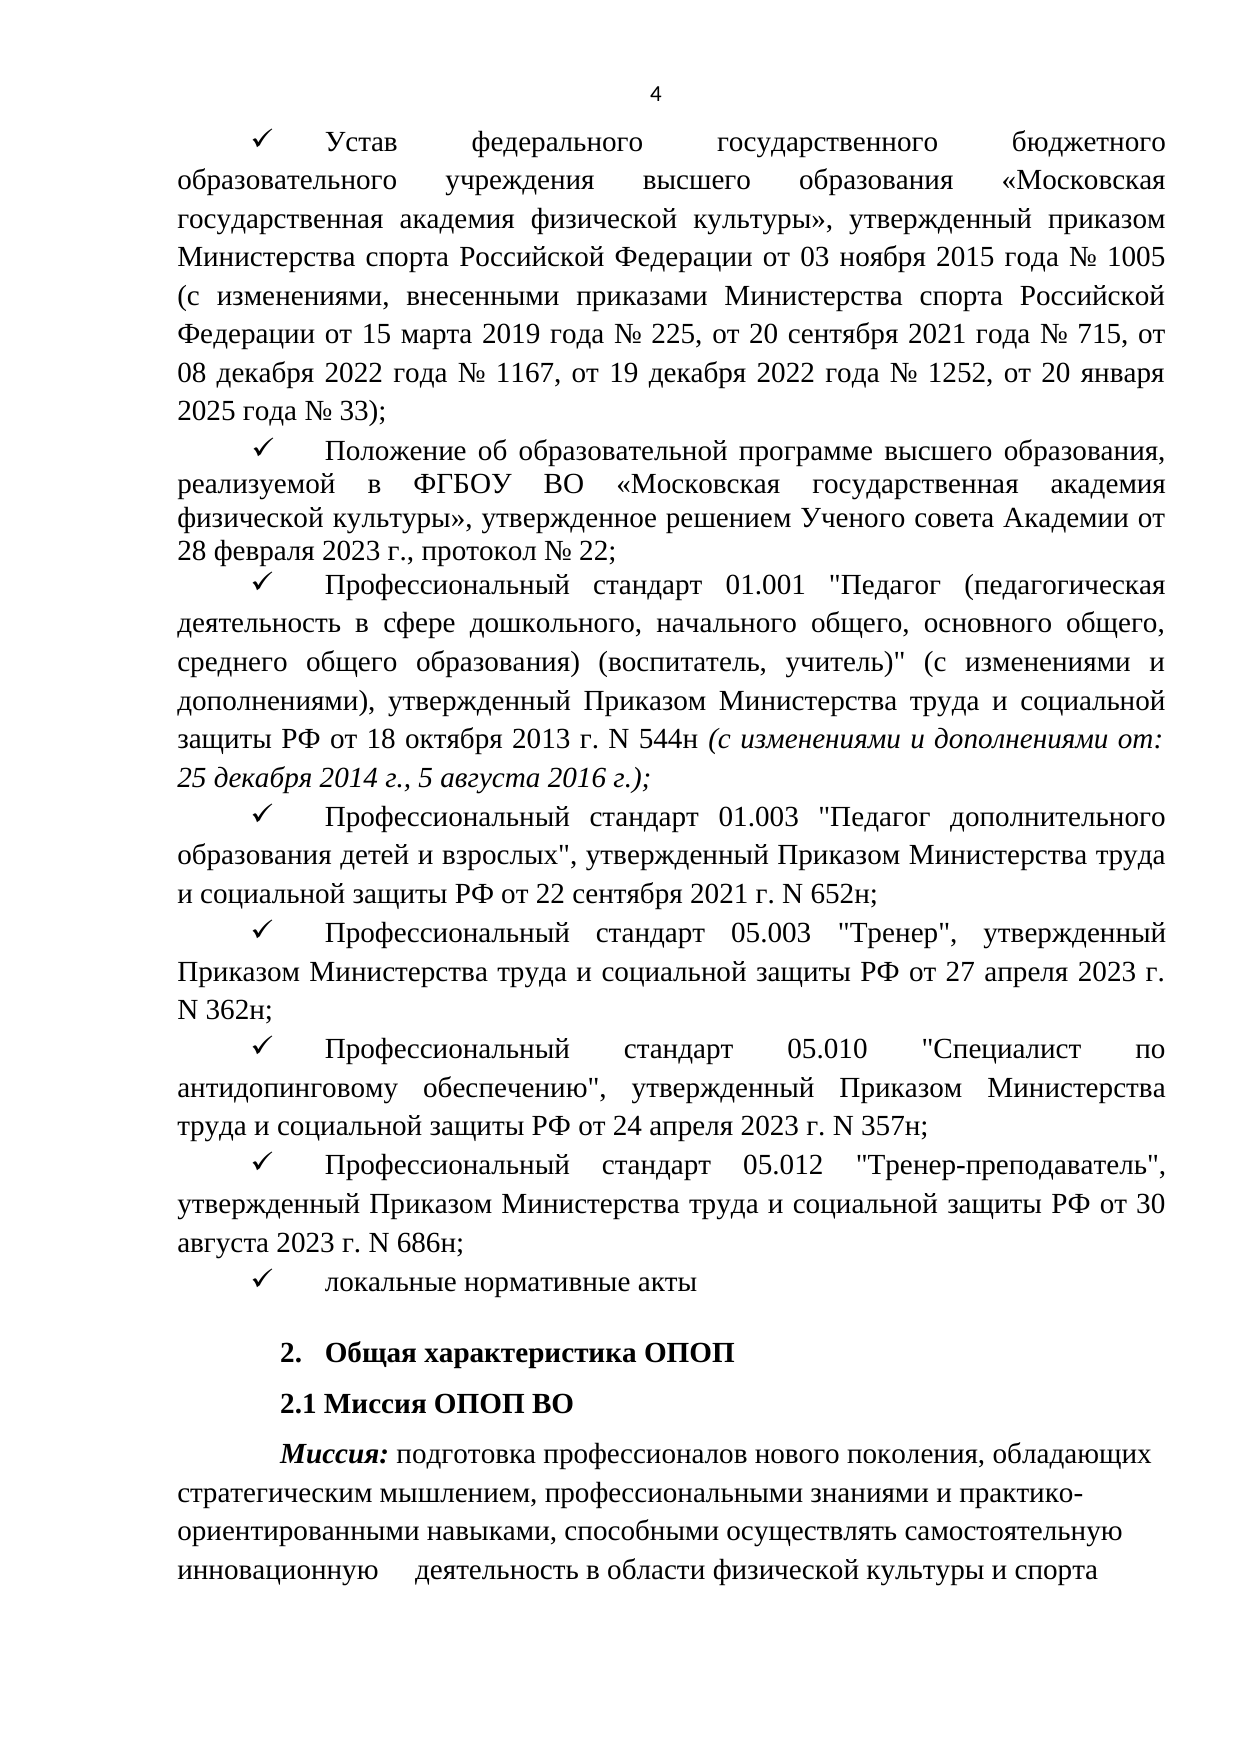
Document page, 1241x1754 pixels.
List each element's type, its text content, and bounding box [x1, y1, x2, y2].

list Профессиональный стандарт 05.003 "Тренер", утвержденный Приказом Министерства труда и социальной защиты РФ от 27 апреля 2023 г. N 362н; [177, 915, 1166, 1026]
list Профессиональный стандарт 05.010 "Специалист по антидопинговому обеспечению", утвержденный Приказом Министерства труда и социальной защиты РФ от 24 апреля 2023 г. N 357н; [177, 1031, 1166, 1142]
list локальные нормативные акты [177, 1264, 1166, 1297]
list Положение об образовательной программе высшего образования, реализуемой в ФГБОУ ВО «Московская государственная академия физической культуры», утвержденное решением Ученого совета Академии от 28 февраля 2023 г., протокол № 22; [177, 433, 1166, 567]
list Миссия: подготовка профессионалов нового поколения, обладающих стратегическим мышлением, профессиональными знаниями и практико-ориентированными навыками, способными осуществлять самостоятельную инновационную деятельность в области физической культуры и спорта [177, 1436, 1166, 1585]
list Устав федерального государственного бюджетного образовательного учреждения высшего образования «Московская государственная академия физической культуры», утвержденный приказом Министерства спорта Российской Федерации от 03 ноября 2015 года № 1005 (с изменениями, внесенными приказами Министерства спорта Российской Федерации от 15 марта 2019 года № 225, от 20 сентября 2021 года № 715, от 08 декабря 2022 года № 1167, от 19 декабря 2022 года № 1252, от 20 января 2025 года № 33); [177, 124, 1166, 427]
list Профессиональный стандарт 01.003 "Педагог дополнительного образования детей и взрослых", утвержденный Приказом Министерства труда и социальной защиты РФ от 22 сентября 2021 г. N 652н; [177, 799, 1166, 909]
list Общая характеристика ОПОП [280, 1336, 1166, 1369]
list Профессиональный стандарт 05.012 "Тренер-преподаватель", утвержденный Приказом Министерства труда и социальной защиты РФ от 30 августа 2023 г. N 686н; [177, 1147, 1166, 1258]
list 2.1 Миссия ОПОП ВО [280, 1386, 1166, 1419]
list Профессиональный стандарт 01.001 "Педагог (педагогическая деятельность в сфере дошкольного, начального общего, основного общего, среднего общего образования) (воспитатель, учитель)" (с изменениями и дополнениями), утвержденный Приказом Министерства труда и социальной защиты РФ от 18 октября 2013 г. N 544н (с изменениями и дополнениями от: 25 декабря 2014 г., 5 августа 2016 г.); [177, 567, 1166, 793]
